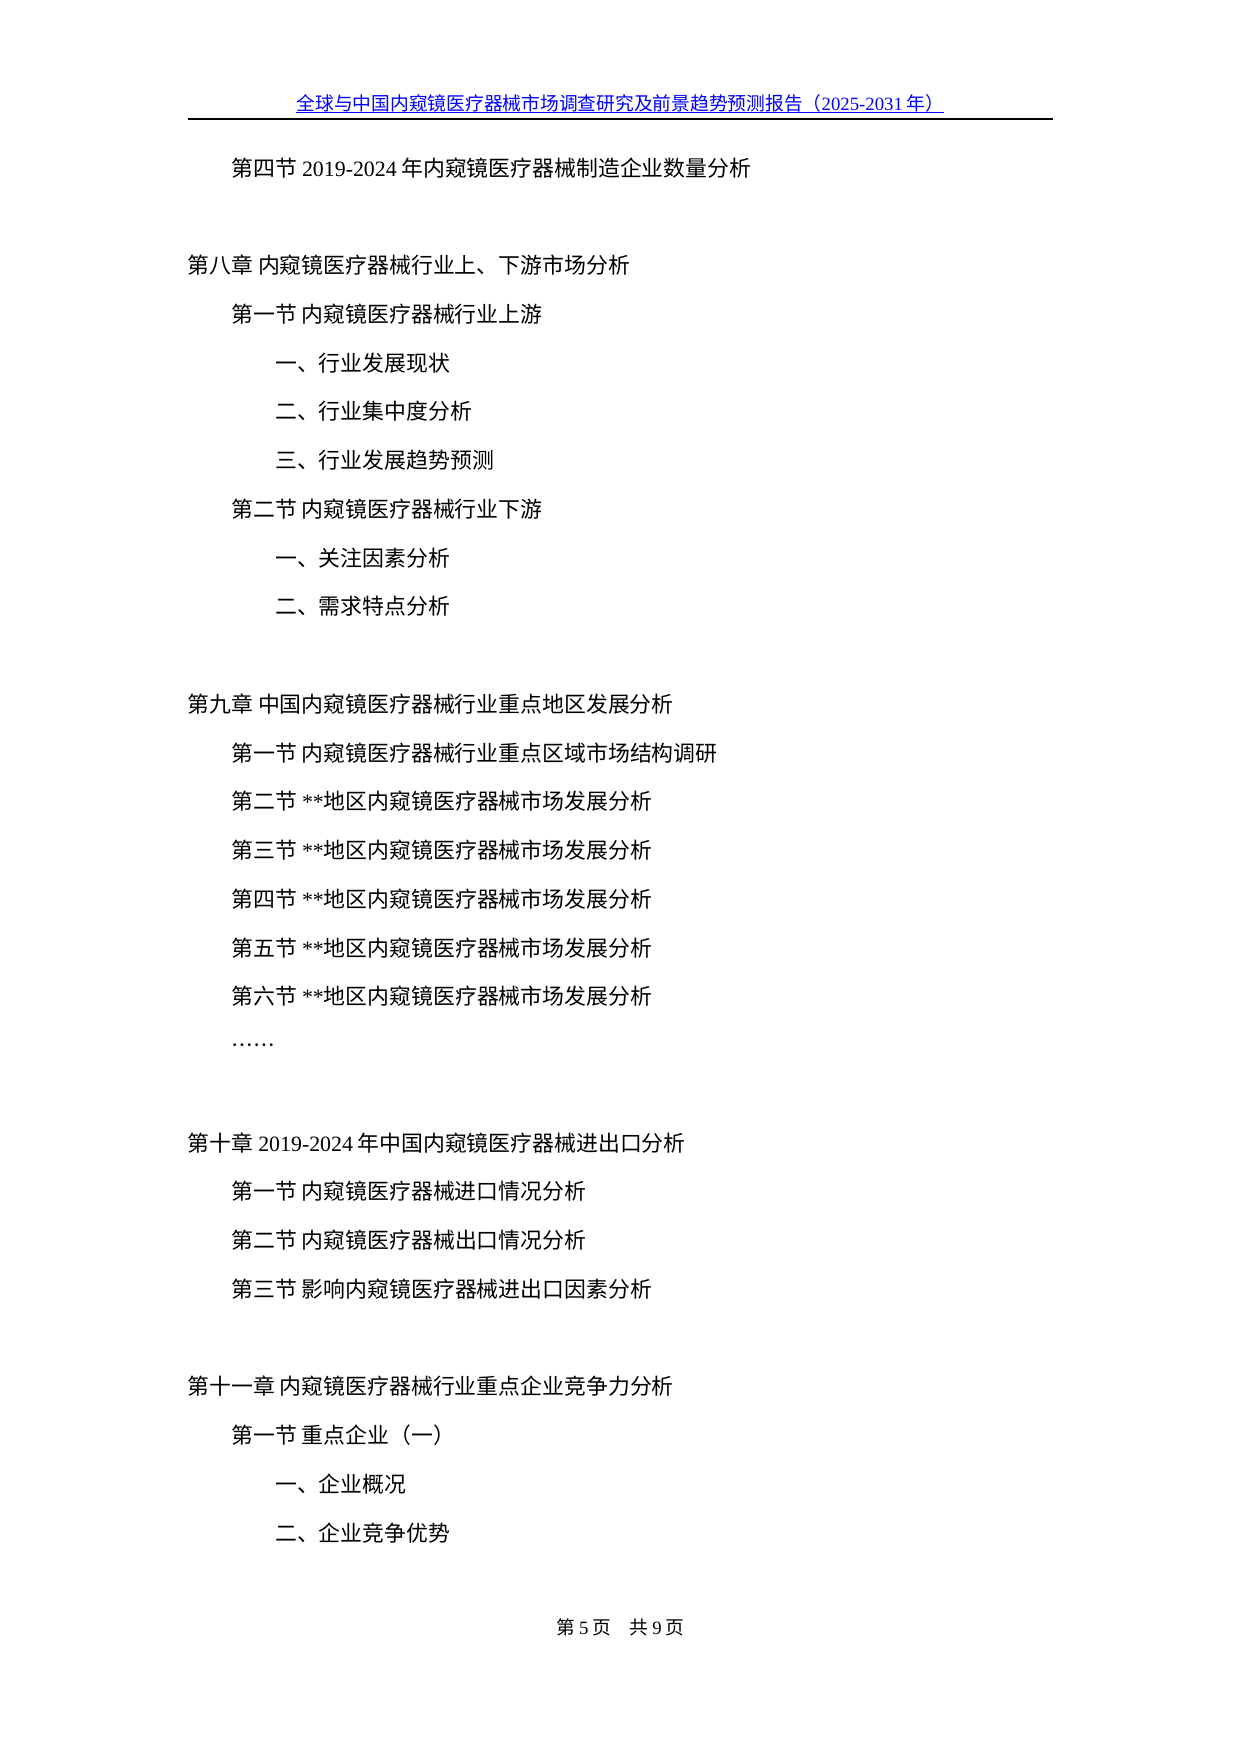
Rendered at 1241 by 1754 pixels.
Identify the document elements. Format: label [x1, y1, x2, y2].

text [187, 150, 1053, 1548]
